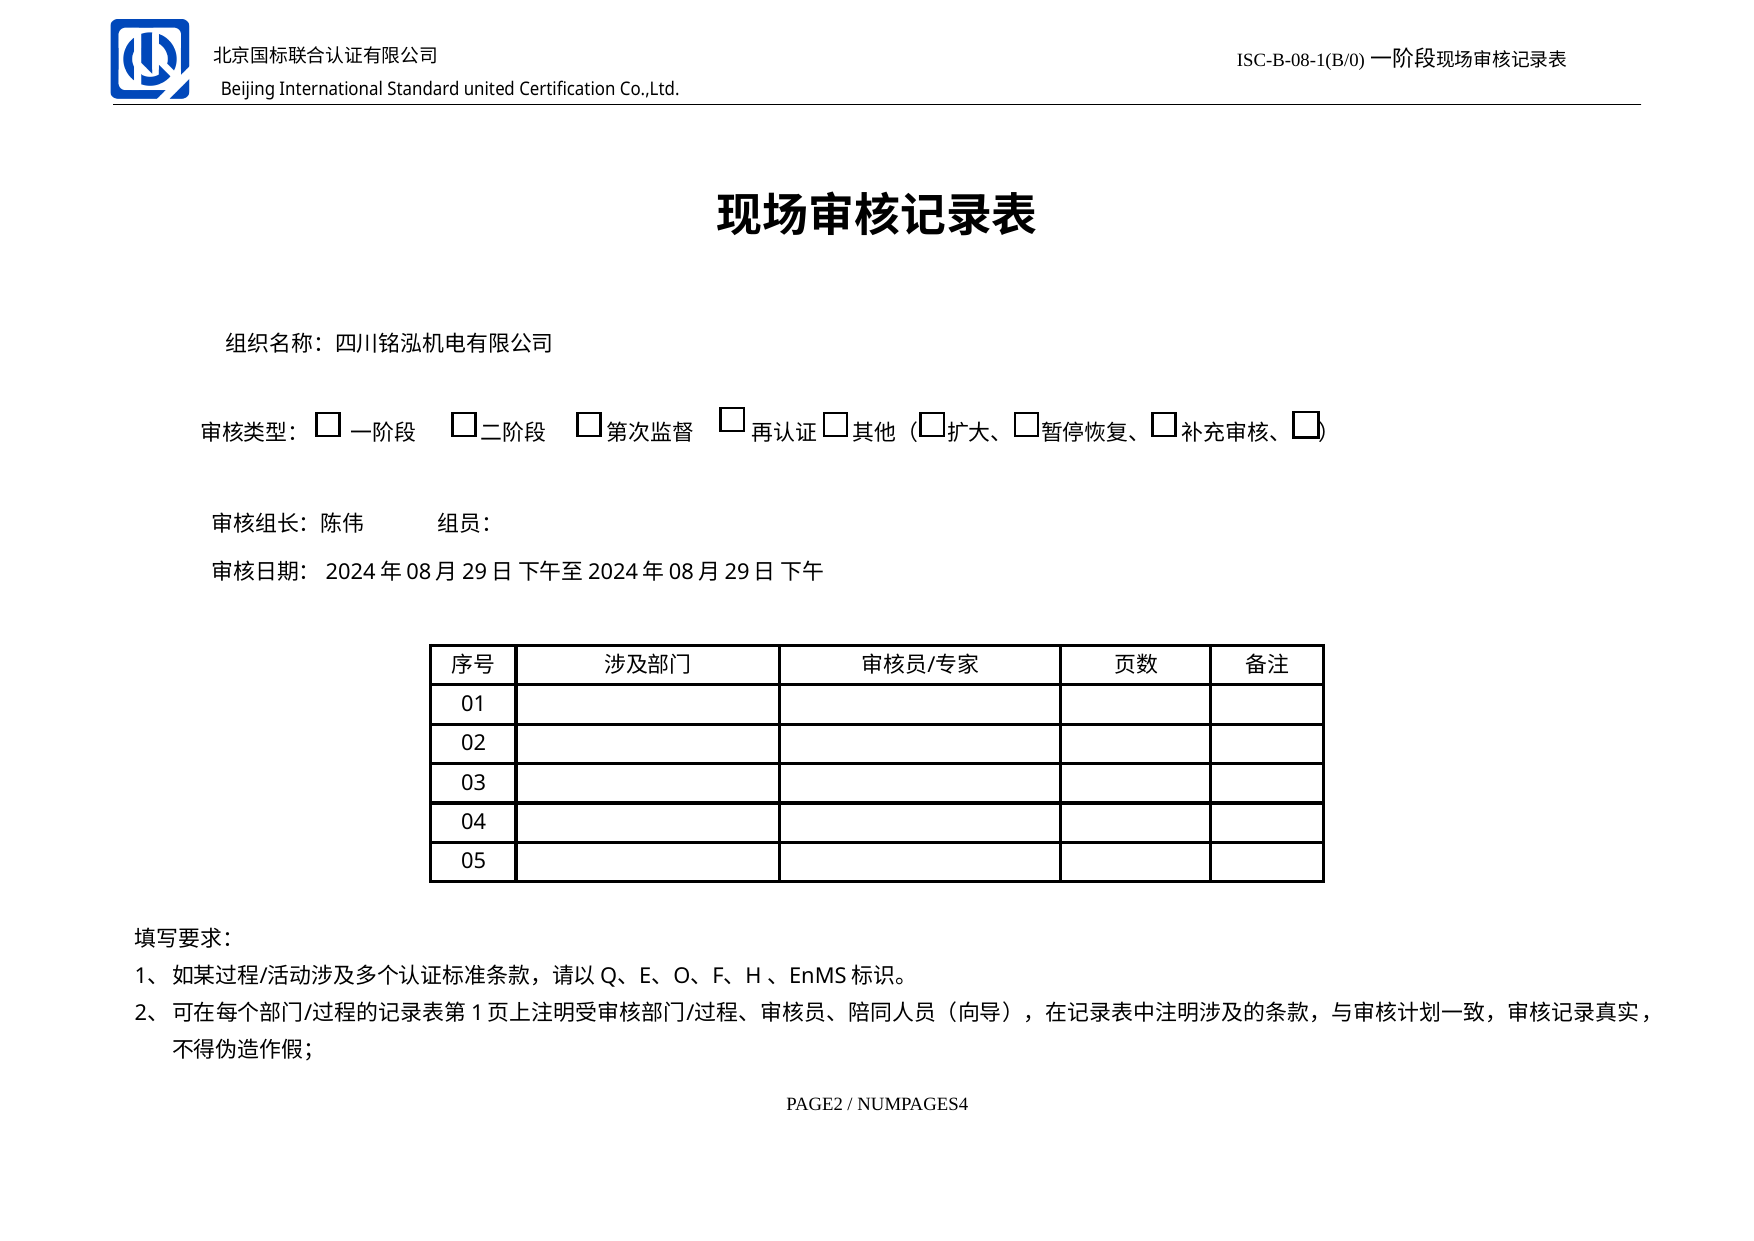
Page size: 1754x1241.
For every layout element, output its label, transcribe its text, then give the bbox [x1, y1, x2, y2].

table_header 页数 [1062, 647, 1209, 683]
table_cell 05 [432, 844, 514, 880]
table_cell 03 [432, 765, 514, 801]
list 如某过程/活动涉及多个认证标准条款，请以Q、E、O、F、H 、EnMS标识。 [134, 957, 1641, 990]
table_cell [781, 726, 1059, 762]
table_header 序号 [432, 647, 514, 683]
table_cell [781, 805, 1059, 841]
text 组织名称：四川铭泓机电有限公司 [112, 326, 1641, 358]
table_header 备注 [1212, 647, 1322, 683]
text 审核类型： 一阶段 二阶段 第次监督 再认证 其他（扩大、暂停恢复、补充审核、） [112, 399, 1641, 464]
table_cell [1062, 686, 1209, 723]
text 审核组长：陈伟 组员： [112, 506, 1641, 538]
table_cell [1212, 805, 1322, 841]
table_cell [1062, 844, 1209, 880]
text 审核日期： 2024年08月29日 下午至2024年08月29日 下午 [112, 554, 1641, 587]
table_cell [1212, 726, 1322, 762]
table_cell [1062, 726, 1209, 762]
text 填写要求： [112, 920, 1641, 953]
table_cell [781, 844, 1059, 880]
table_cell [1062, 765, 1209, 801]
table_cell [1212, 844, 1322, 880]
table_cell [1212, 765, 1322, 801]
table_header 审核员/专家 [781, 647, 1059, 683]
table_cell 04 [432, 805, 514, 841]
table_cell [518, 726, 778, 762]
table_cell [518, 805, 778, 841]
table_cell [781, 765, 1059, 801]
table_header 涉及部门 [518, 647, 778, 683]
table_cell [518, 844, 778, 880]
table_cell 02 [432, 726, 514, 762]
table_cell [518, 686, 778, 723]
table_cell [781, 686, 1059, 723]
text 现场审核记录表 [112, 163, 1641, 261]
table_cell [518, 765, 778, 801]
table_cell [1062, 805, 1209, 841]
list 可在每个部门/过程的记录表第1页上注明受审核部门/过程、审核员、陪同人员（向导），在记录表中注明涉及的条款，与审核计划一致，审核记录真实，不得伪造作假； [134, 994, 1641, 1064]
picture [110, 19, 190, 99]
table_cell [1212, 686, 1322, 723]
table_cell 01 [432, 686, 514, 723]
